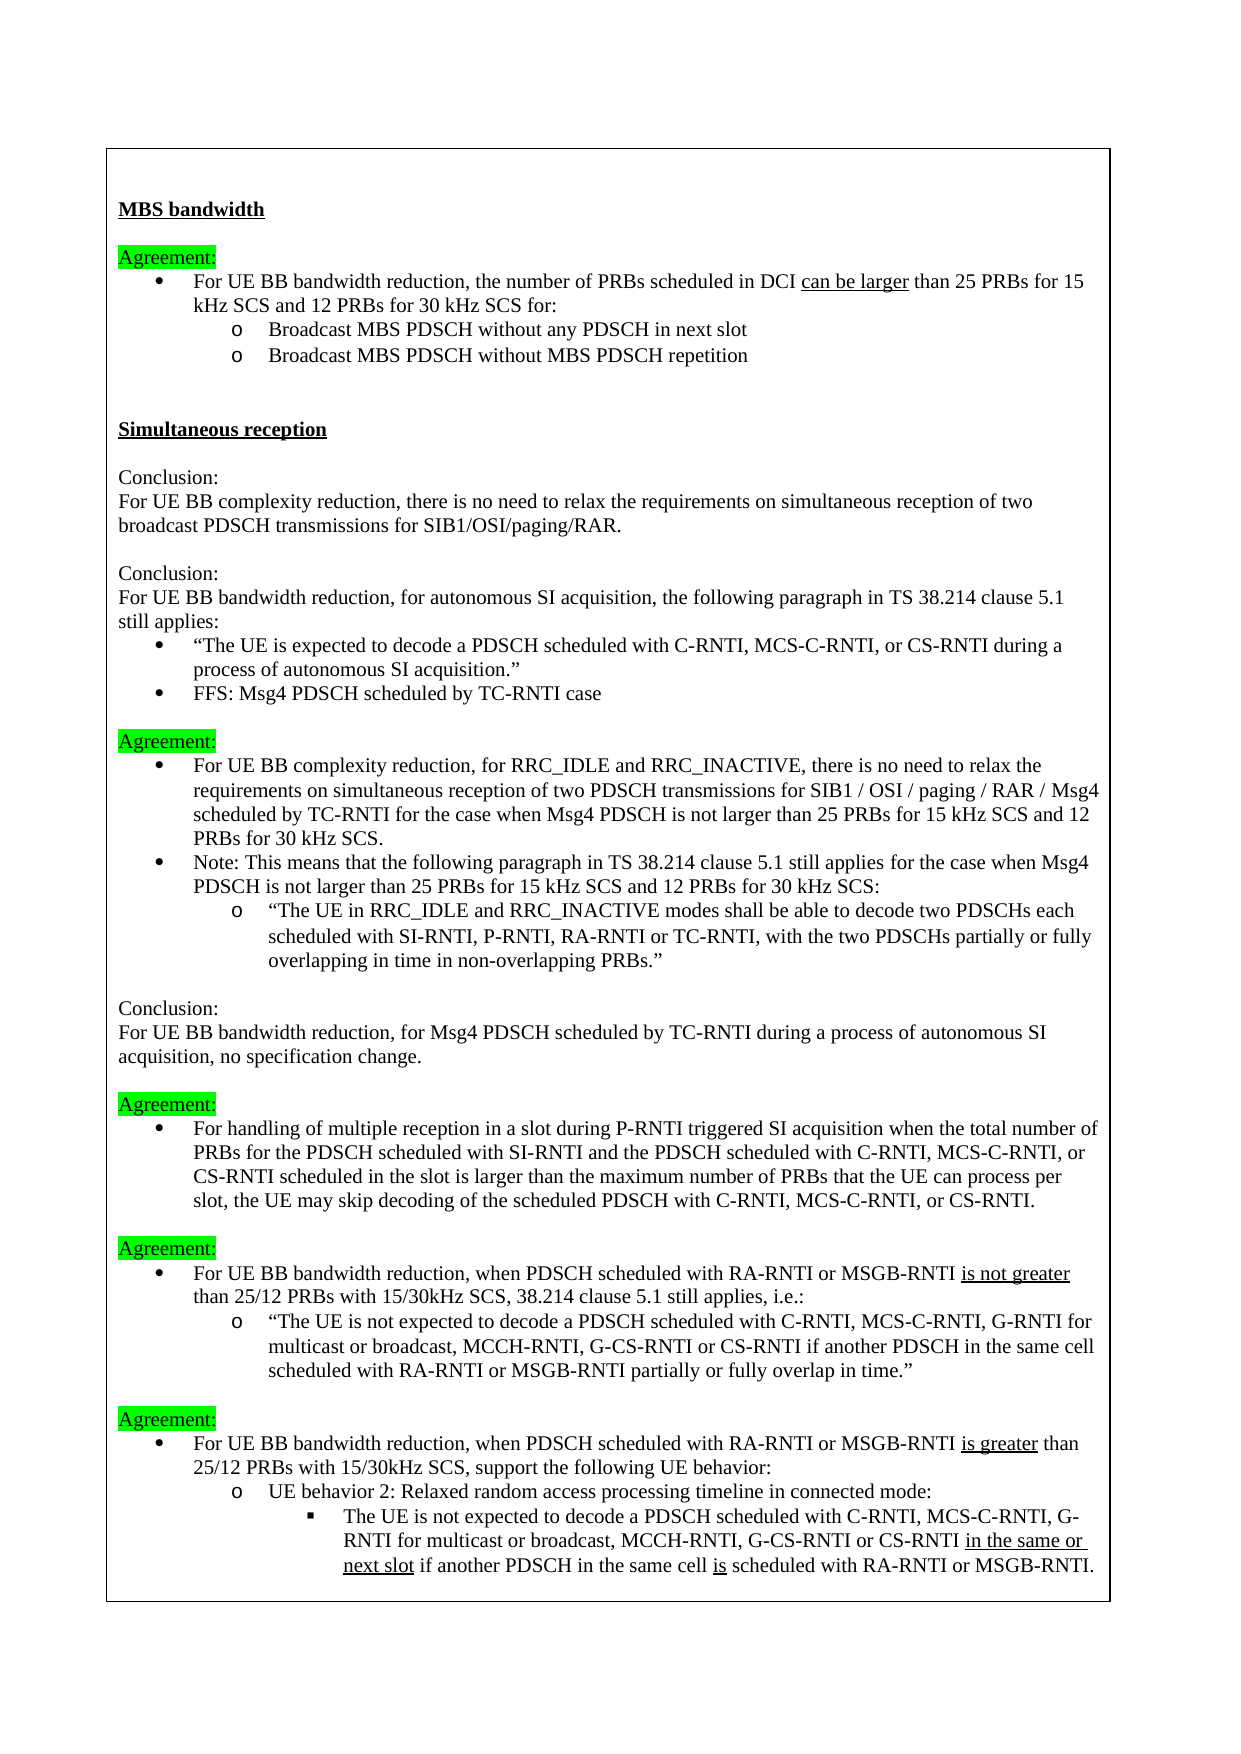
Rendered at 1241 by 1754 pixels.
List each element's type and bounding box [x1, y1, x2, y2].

table_header [107, 149, 1109, 1601]
